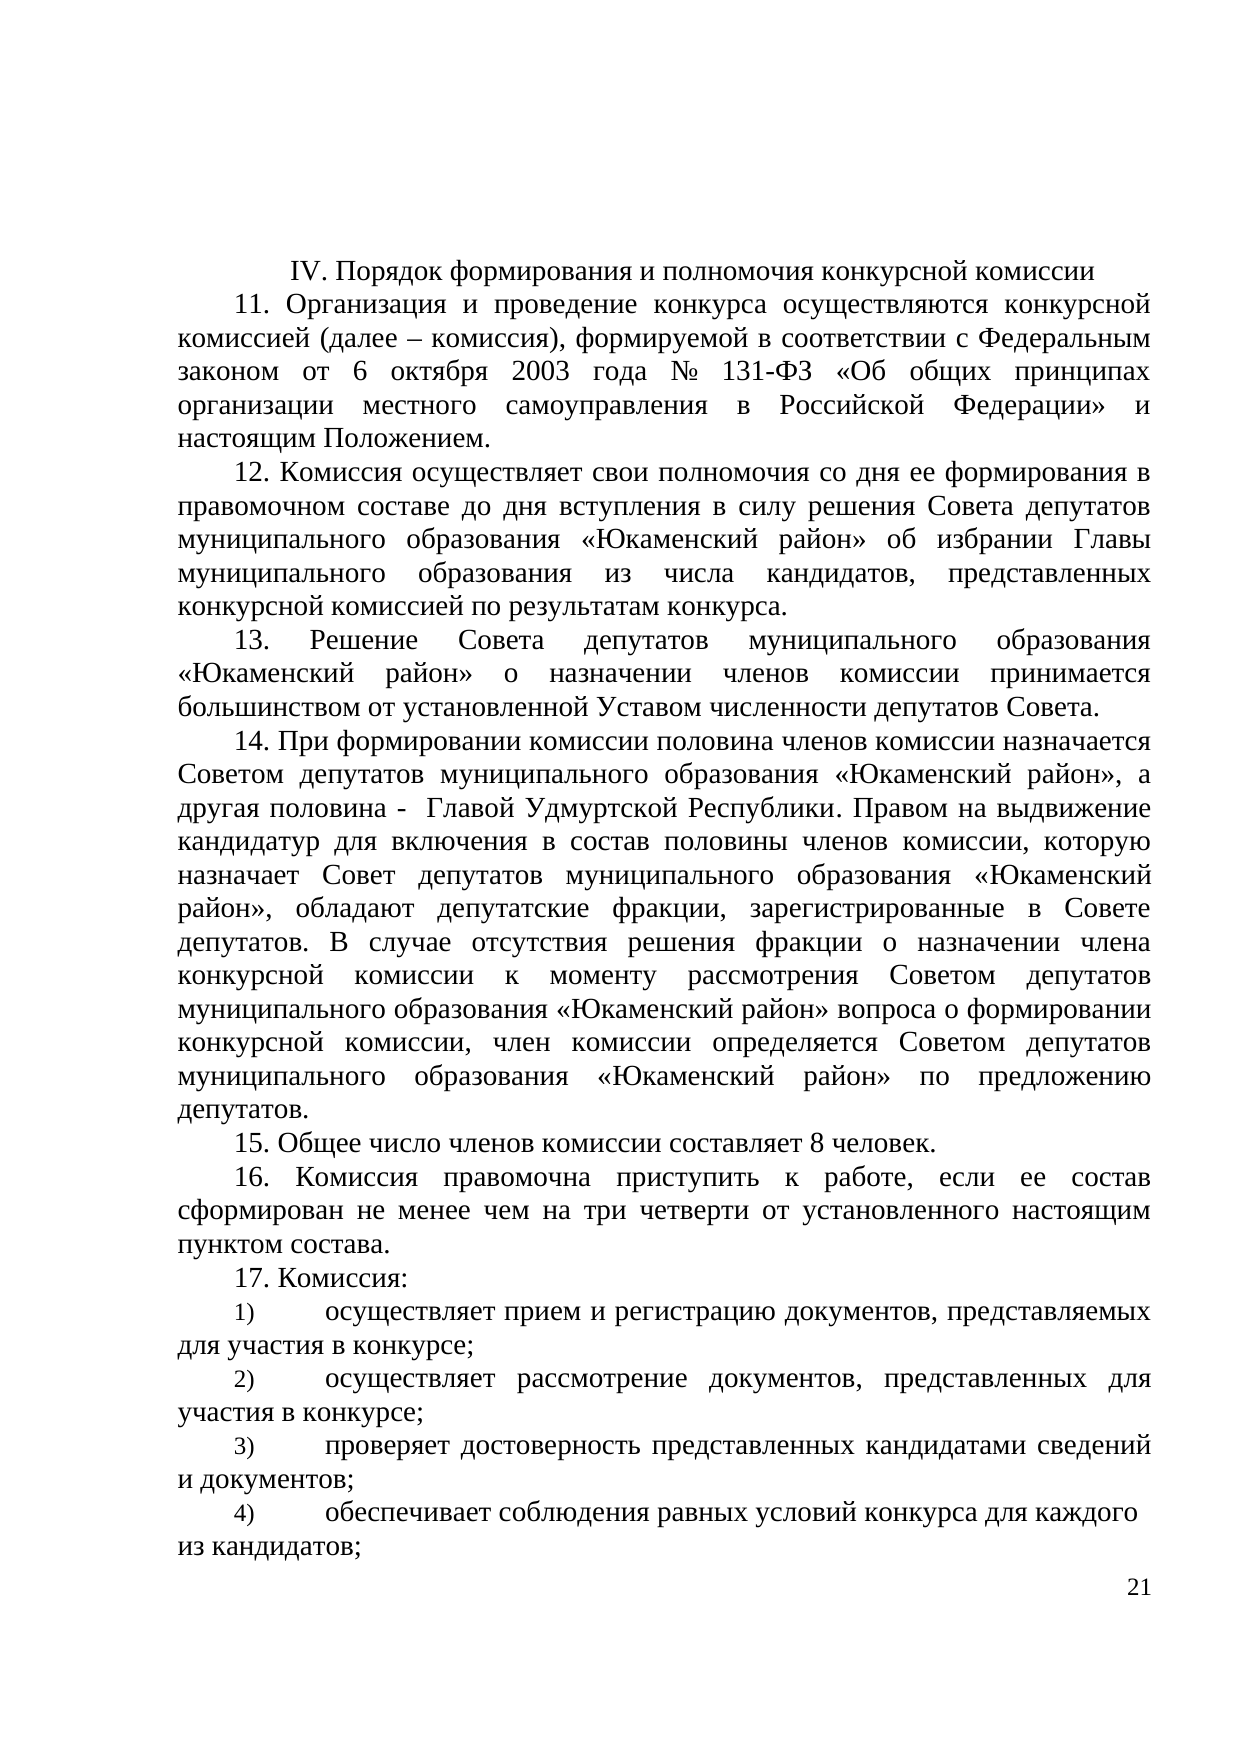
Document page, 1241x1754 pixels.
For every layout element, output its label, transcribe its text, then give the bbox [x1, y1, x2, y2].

text 17. Комиссия: [177, 1260, 1152, 1293]
text 13. Решение Совета депутатов муниципального образования «Юкаменский район» о назначении членов комиссии принимается большинством от установленной Уставом численности депутатов Совета. [177, 622, 1152, 723]
text 16. Комиссия правомочна приступить к работе, если ее состав сформирован не менее чем на три четверти от установленного настоящим пунктом состава. [177, 1159, 1152, 1259]
text 12. Комиссия осуществляет свои полномочия со дня ее формирования в правомочном составе до дня вступления в силу решения Совета депутатов муниципального образования «Юкаменский район» об избрании Главы муниципального образования из числа кандидатов, представленных конкурсной комиссией по результатам конкурса. [177, 454, 1152, 622]
list обеспечивает соблюдения равных условий конкурса для каждого из кандидатов; [177, 1494, 1152, 1562]
text 15. Общее число членов комиссии составляет 8 человек. [177, 1125, 1152, 1159]
text 11. Организация и проведение конкурса осуществляются конкурсной комиссией (далее – комиссия), формируемой в соответствии с Федеральным законом от 6 октября 2003 года № 131-ФЗ «Об общих принципах организации местного самоуправления в Российской Федерации» и настоящим Положением. [177, 286, 1152, 454]
text IV. Порядок формирования и полномочия конкурсной комиссии [177, 253, 1152, 286]
text 14. При формировании комиссии половина членов комиссии назначается Советом депутатов муниципального образования «Юкаменский район», а другая половина - Главой Удмуртской Республики. Правом на выдвижение кандидатур для включения в состав половины членов комиссии, которую назначает Совет депутатов муниципального образования «Юкаменский район», обладают депутатские фракции, зарегистрированные в Совете депутатов. В случае отсутствия решения фракции о назначении члена конкурсной комиссии к моменту рассмотрения Советом депутатов муниципального образования «Юкаменский район» вопроса о формировании конкурсной комиссии, член комиссии определяется Советом депутатов муниципального образования «Юкаменский район» по предложению депутатов. [177, 723, 1152, 1125]
list осуществляет рассмотрение документов, представленных для участия в конкурсе; [177, 1360, 1152, 1427]
list осуществляет прием и регистрацию документов, представляемых для участия в конкурсе; [177, 1293, 1152, 1360]
list проверяет достоверность представленных кандидатами сведений и документов; [177, 1427, 1152, 1494]
